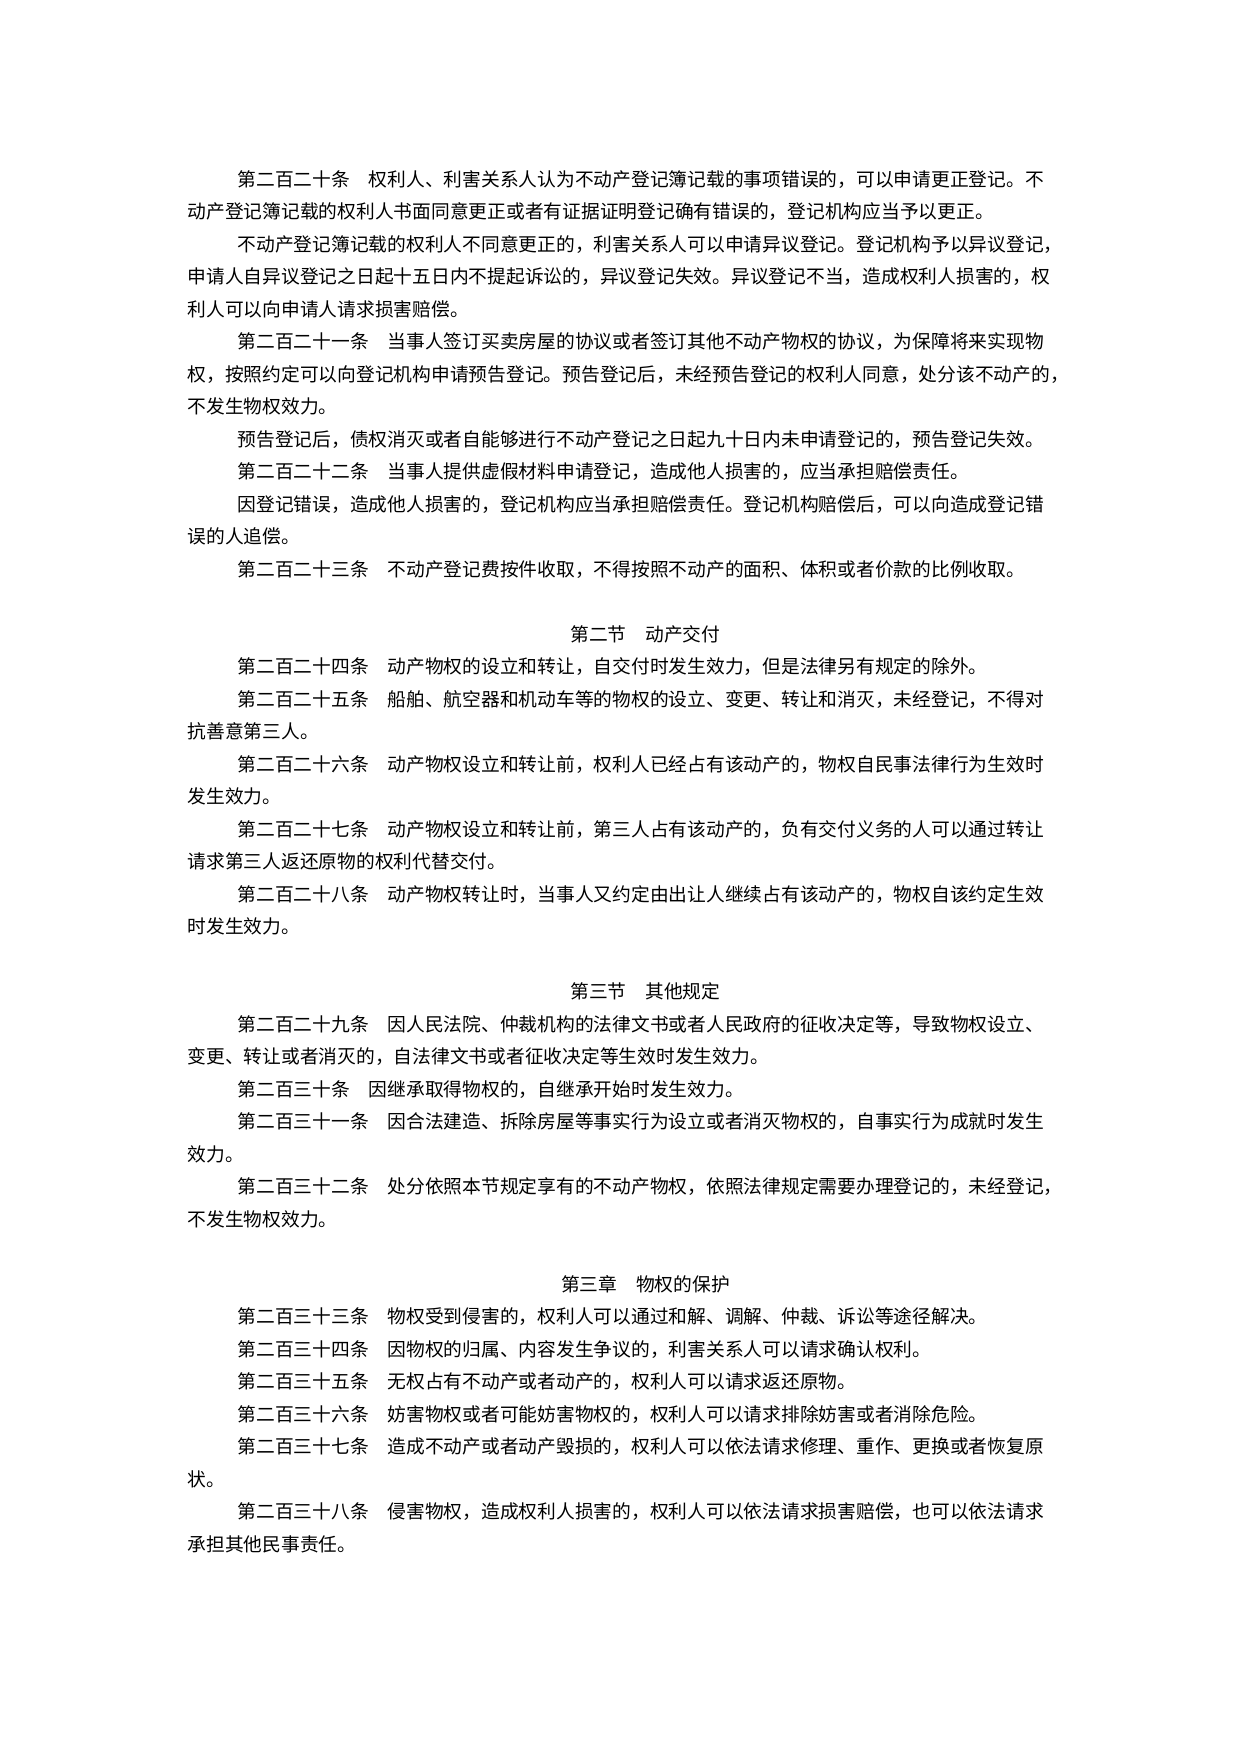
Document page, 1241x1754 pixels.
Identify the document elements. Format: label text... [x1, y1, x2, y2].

text 第三节 其他规定 [187, 974, 1053, 1007]
text 第二百二十九条 因人民法院、仲裁机构的法律文书或者人民政府的征收决定等，导致物权设立、变更、转让或者消灭的，自法律文书或者征收决定等生效时发生效力。 [187, 1007, 1053, 1072]
text 第二百二十一条 当事人签订买卖房屋的协议或者签订其他不动产物权的协议，为保障将来实现物权，按照约定可以向登记机构申请预告登记。预告登记后，未经预告登记的权利人同意，处分该不动产的，不发生物权效力。 [187, 324, 1053, 422]
text 第二百二十五条 船舶、航空器和机动车等的物权的设立、变更、转让和消灭，未经登记，不得对抗善意第三人。 [187, 682, 1053, 747]
text 第二百二十三条 不动产登记费按件收取，不得按照不动产的面积、体积或者价款的比例收取。 [187, 552, 1053, 584]
text 第二百二十七条 动产物权设立和转让前，第三人占有该动产的，负有交付义务的人可以通过转让请求第三人返还原物的权利代替交付。 [187, 812, 1053, 877]
text 因登记错误，造成他人损害的，登记机构应当承担赔偿责任。登记机构赔偿后，可以向造成登记错误的人追偿。 [187, 487, 1053, 552]
text 第二百二十八条 动产物权转让时，当事人又约定由出让人继续占有该动产的，物权自该约定生效时发生效力。 [187, 877, 1053, 942]
text 第三章 物权的保护 [187, 1267, 1053, 1299]
text 第二百二十条 权利人、利害关系人认为不动产登记簿记载的事项错误的，可以申请更正登记。不动产登记簿记载的权利人书面同意更正或者有证据证明登记确有错误的，登记机构应当予以更正。 [187, 162, 1053, 227]
text 第二百三十一条 因合法建造、拆除房屋等事实行为设立或者消灭物权的，自事实行为成就时发生效力。 [187, 1104, 1053, 1169]
text 第二节 动产交付 [187, 617, 1053, 649]
text 第二百三十四条 因物权的归属、内容发生争议的，利害关系人可以请求确认权利。 [187, 1332, 1053, 1364]
text 第二百三十二条 处分依照本节规定享有的不动产物权，依照法律规定需要办理登记的，未经登记，不发生物权效力。 [187, 1169, 1053, 1234]
text 不动产登记簿记载的权利人不同意更正的，利害关系人可以申请异议登记。登记机构予以异议登记，申请人自异议登记之日起十五日内不提起诉讼的，异议登记失效。异议登记不当，造成权利人损害的，权利人可以向申请人请求损害赔偿。 [187, 227, 1053, 324]
text 预告登记后，债权消灭或者自能够进行不动产登记之日起九十日内未申请登记的，预告登记失效。 [187, 422, 1053, 454]
text 第二百二十六条 动产物权设立和转让前，权利人已经占有该动产的，物权自民事法律行为生效时发生效力。 [187, 747, 1053, 812]
text 第二百三十八条 侵害物权，造成权利人损害的，权利人可以依法请求损害赔偿，也可以依法请求承担其他民事责任。 [187, 1494, 1053, 1559]
text 第二百三十七条 造成不动产或者动产毁损的，权利人可以依法请求修理、重作、更换或者恢复原状。 [187, 1429, 1053, 1494]
text 第二百三十三条 物权受到侵害的，权利人可以通过和解、调解、仲裁、诉讼等途径解决。 [187, 1299, 1053, 1332]
text 第二百三十五条 无权占有不动产或者动产的，权利人可以请求返还原物。 [187, 1364, 1053, 1397]
text 第二百三十六条 妨害物权或者可能妨害物权的，权利人可以请求排除妨害或者消除危险。 [187, 1397, 1053, 1429]
text 第二百二十四条 动产物权的设立和转让，自交付时发生效力，但是法律另有规定的除外。 [187, 649, 1053, 682]
text 第二百二十二条 当事人提供虚假材料申请登记，造成他人损害的，应当承担赔偿责任。 [187, 454, 1053, 487]
text 第二百三十条 因继承取得物权的，自继承开始时发生效力。 [187, 1072, 1053, 1104]
